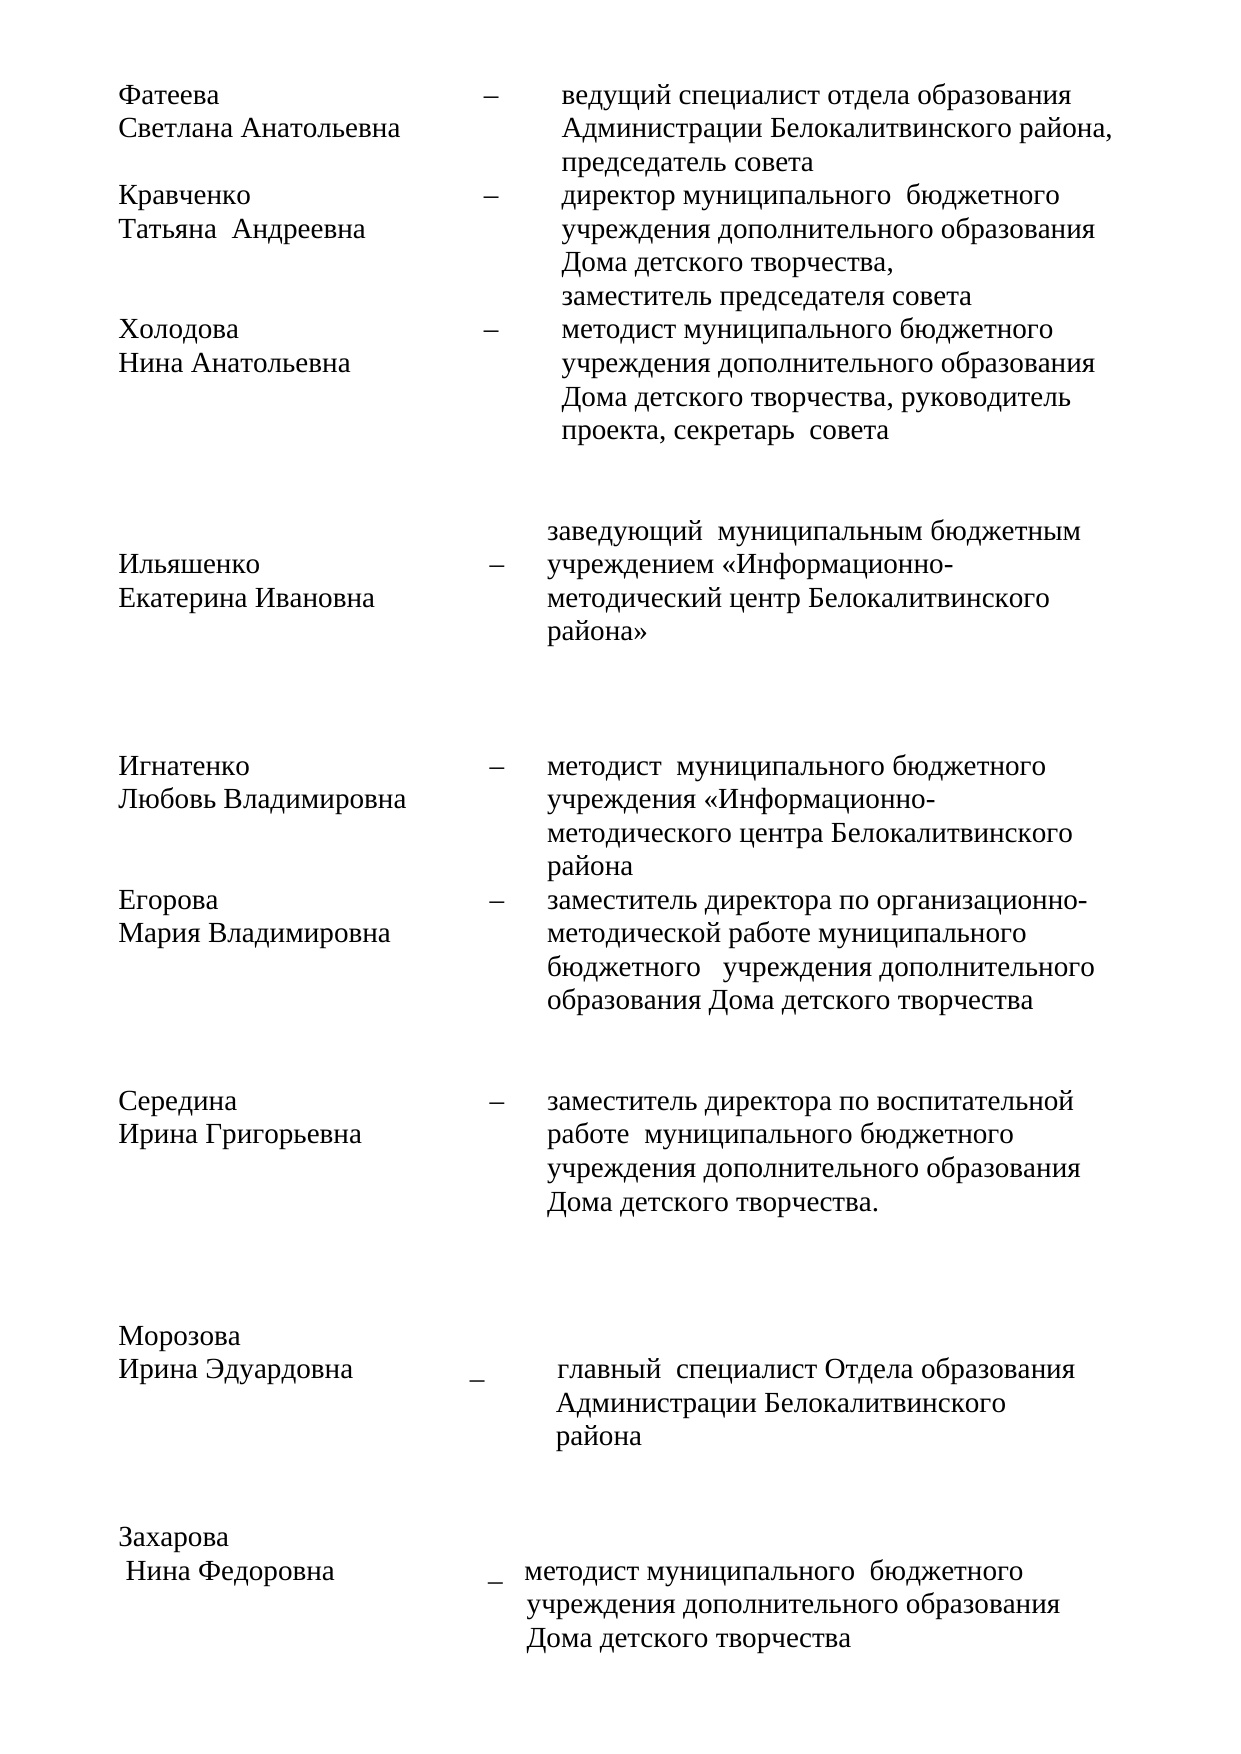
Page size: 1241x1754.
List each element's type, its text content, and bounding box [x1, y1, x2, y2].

table_cell директор муниципального бюджетного учреждения дополнительного образования Дома детского творчества, заместитель председателя совета [550, 178, 1137, 312]
text Дома детского творчества [118, 1620, 1181, 1653]
table_header Ильяшенко Екатерина Ивановна [107, 513, 458, 748]
table_cell – [458, 1016, 536, 1217]
table_cell – [473, 178, 550, 312]
table_cell заместитель директора по организационно-методической работе муниципального бюджетного учреждения дополнительного образования Дома детского творчества [536, 882, 1122, 1016]
table_header – [473, 77, 550, 177]
table_cell методист муниципального бюджетного учреждения дополнительного образования Дома детского творчества, руководитель проекта, секретарь совета [550, 312, 1137, 446]
text района [118, 1418, 1181, 1452]
table_header Фатеева Светлана Анатольевна [107, 77, 472, 177]
table_header заведующий муниципальным бюджетным учреждением «Информационно-методический центр Белокалитвинского района» [536, 513, 1122, 748]
table_header – [458, 513, 536, 748]
table_cell – [458, 882, 536, 1016]
table_cell – [458, 748, 536, 882]
table_header ведущий специалист отдела образования Администрации Белокалитвинского района, председатель совета [550, 77, 1137, 177]
table_cell – [473, 312, 550, 446]
table_cell заместитель директора по воспитательной работе муниципального бюджетного учреждения дополнительного образования Дома детского творчества. [536, 1016, 1122, 1217]
table_cell Игнатенко Любовь Владимировна [107, 748, 458, 882]
text Нина Федоровна _ методист муниципального бюджетного [118, 1553, 1181, 1586]
text Морозова [118, 1318, 1181, 1351]
table_cell Кравченко Татьяна Андреевна [107, 178, 472, 312]
text Администрации Белокалитвинского [118, 1385, 1181, 1418]
text учреждения дополнительного образования [118, 1586, 1181, 1620]
table_cell Егорова Мария Владимировна [107, 882, 458, 1016]
table_cell Холодова Нина Анатольевна [107, 312, 472, 446]
table_cell методист муниципального бюджетного учреждения «Информационно-методического центра Белокалитвинского района [536, 748, 1122, 882]
table_cell Середина Ирина Григорьевна [107, 1016, 458, 1217]
text Ирина Эдуардовна _ главный специалист Отдела образования [118, 1351, 1181, 1385]
text Захарова [118, 1519, 1181, 1553]
